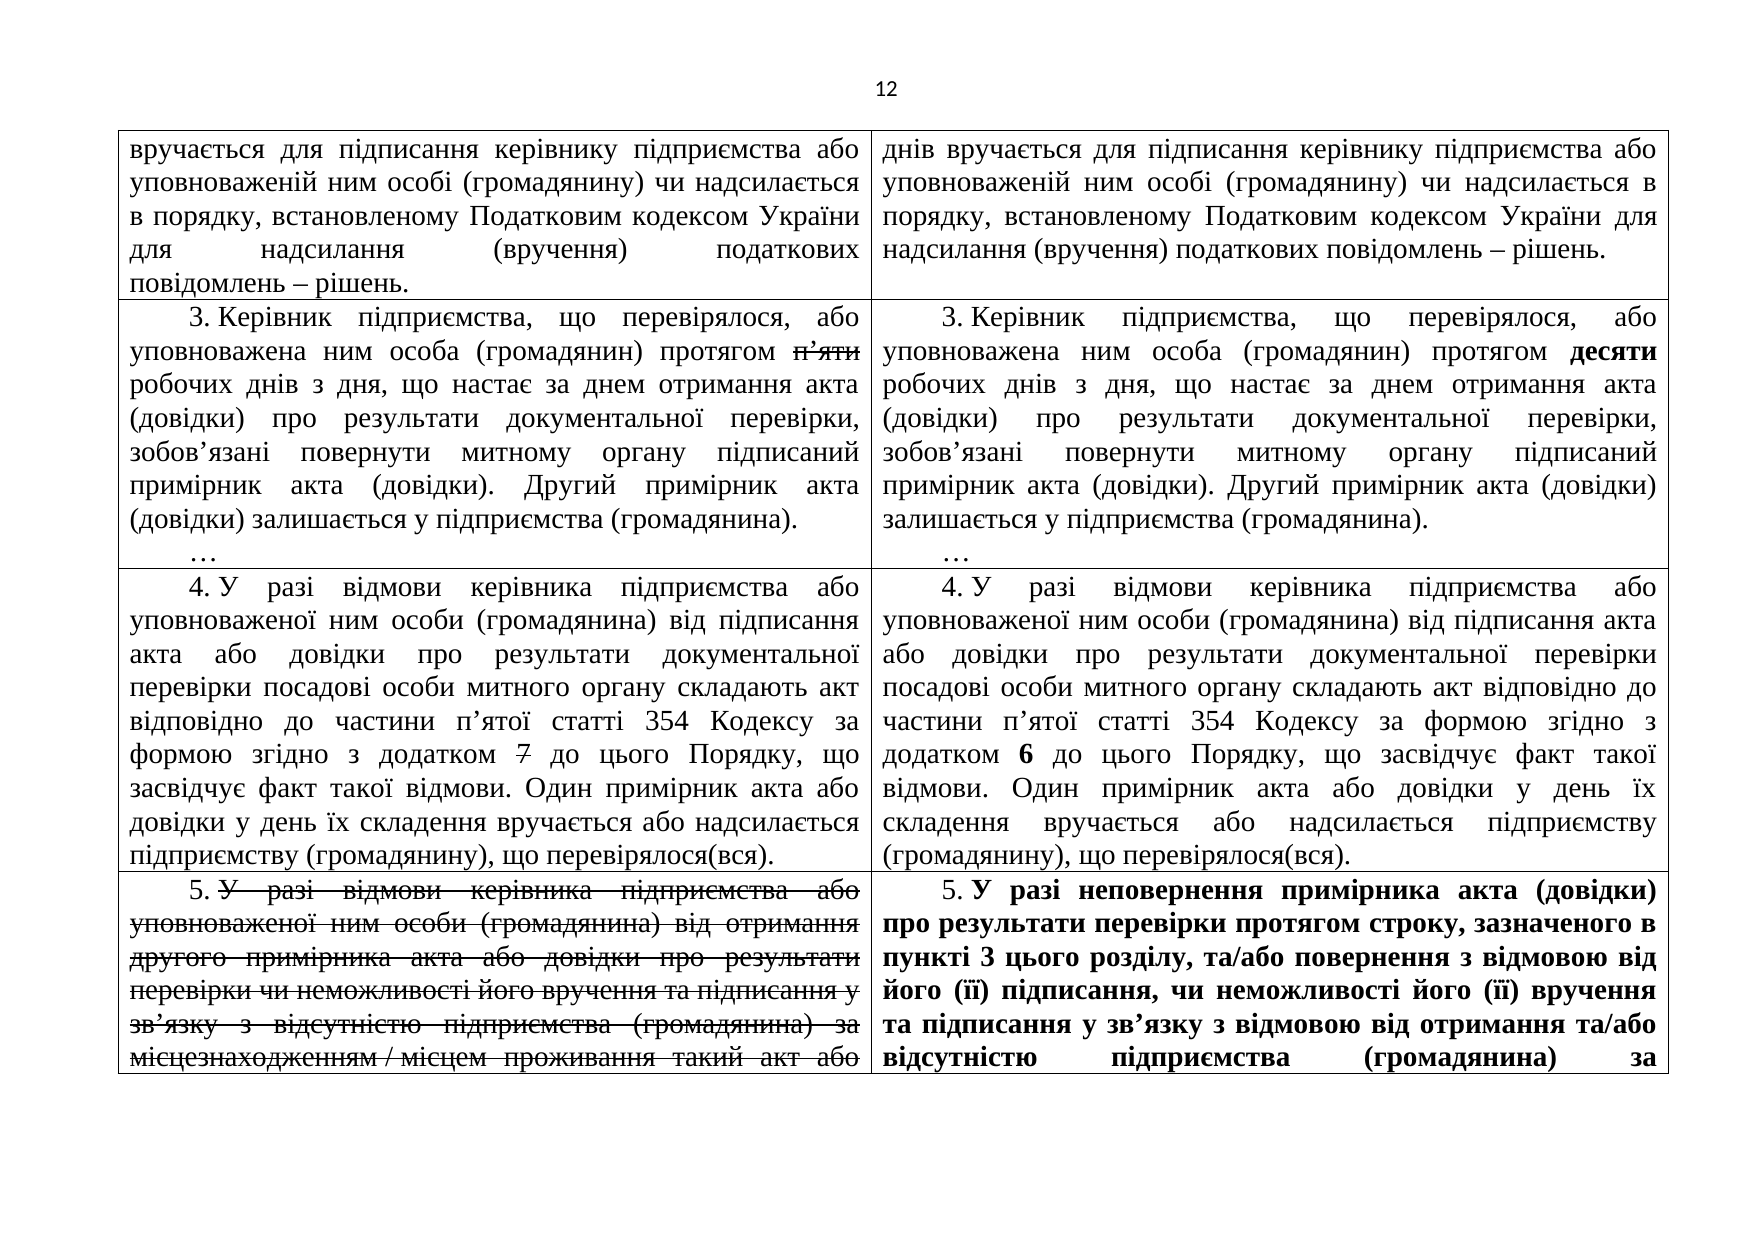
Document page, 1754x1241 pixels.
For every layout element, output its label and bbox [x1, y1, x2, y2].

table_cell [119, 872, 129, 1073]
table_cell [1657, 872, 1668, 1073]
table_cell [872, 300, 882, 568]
table_cell [119, 131, 871, 298]
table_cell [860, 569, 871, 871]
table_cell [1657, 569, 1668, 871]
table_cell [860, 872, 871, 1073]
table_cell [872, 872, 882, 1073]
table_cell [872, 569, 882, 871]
table_cell [872, 131, 1668, 298]
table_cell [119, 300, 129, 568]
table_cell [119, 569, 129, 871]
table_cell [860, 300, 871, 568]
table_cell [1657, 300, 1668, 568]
